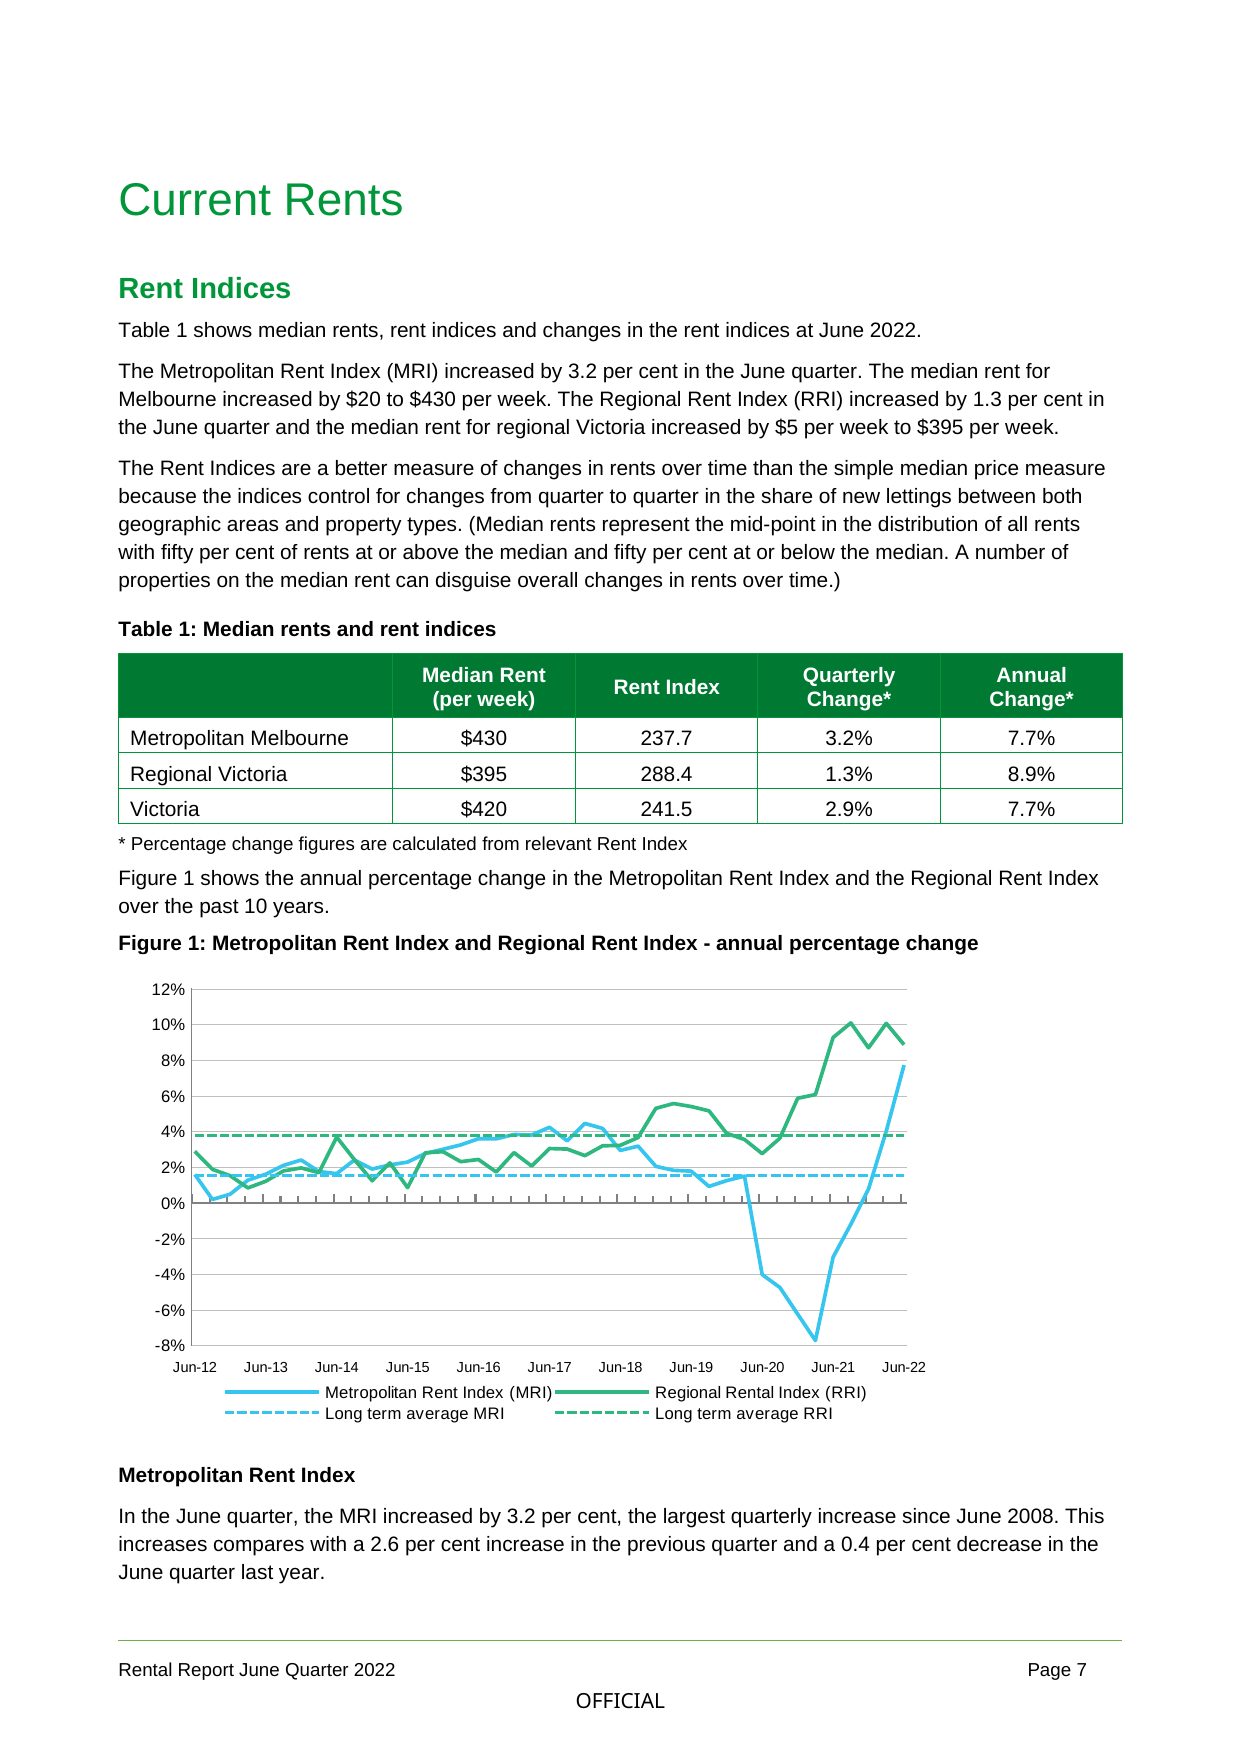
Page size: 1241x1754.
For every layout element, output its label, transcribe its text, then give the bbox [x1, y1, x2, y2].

text In the June quarter, the MRI increased by 3.2 per cent, the largest quarterly increase since June 2008. This increases compares with a 2.6 per cent increase in the previous quarter and a 0.4 per cent decrease in the June quarter last year. [118, 1500, 1122, 1584]
table_cell 288.4 [576, 753, 757, 788]
table_cell Victoria [119, 789, 392, 823]
text The Rent Indices are a better measure of changes in rents over time than the simple median price measure because the indices control for changes from quarter to quarter in the share of new lettings between both geographic areas and property types. (Median rents represent the mid-point in the distribution of all rents with fifty per cent of rents at or above the median and fifty per cent at or below the median. A number of properties on the median rent can disguise overall changes in rents over time.) [118, 451, 1122, 592]
table_cell $395 [393, 753, 575, 788]
table_header Rent Index [576, 654, 757, 717]
table_cell 8.9% [941, 753, 1122, 788]
table_header Annual Change* [941, 654, 1122, 717]
text Table 1 shows median rents, rent indices and changes in the rent indices at June 2022. [118, 314, 1122, 342]
table_cell Regional Victoria [119, 753, 392, 788]
table_cell $420 [393, 789, 575, 823]
table_cell 3.2% [758, 718, 940, 752]
table_cell $430 [393, 718, 575, 752]
table_header Quarterly Change* [758, 654, 940, 717]
table_cell 237.7 [576, 718, 757, 752]
table_cell 241.5 [576, 789, 757, 823]
subtitle Current Rents [118, 172, 1122, 225]
text * Percentage change figures are calculated from relevant Rent Index [118, 830, 1122, 855]
subtitle Rent Indices [118, 271, 1122, 304]
table_cell 2.9% [758, 789, 940, 823]
text The Metropolitan Rent Index (MRI) increased by 3.2 per cent in the June quarter. The median rent for Melbourne increased by $20 to $430 per week. The Regional Rent Index (RRI) increased by 1.3 per cent in the June quarter and the median rent for regional Victoria increased by $5 per week to $395 per week. [118, 354, 1122, 439]
text Figure 1: Metropolitan Rent Index and Regional Rent Index - annual percentage change [118, 930, 1122, 954]
text Figure 1 shows the annual percentage change in the Metropolitan Rent Index and the Regional Rent Index over the past 10 years. [118, 862, 1122, 918]
table_header [119, 654, 392, 717]
subtitle Metropolitan Rent Index [118, 1462, 1122, 1487]
table_cell 1.3% [758, 753, 940, 788]
table_header Median Rent (per week) [393, 654, 575, 717]
text Table 1: Median rents and rent indices [118, 617, 1122, 641]
table_cell 7.7% [941, 718, 1122, 752]
table_cell 7.7% [941, 789, 1122, 823]
table_cell Metropolitan Melbourne [119, 718, 392, 752]
